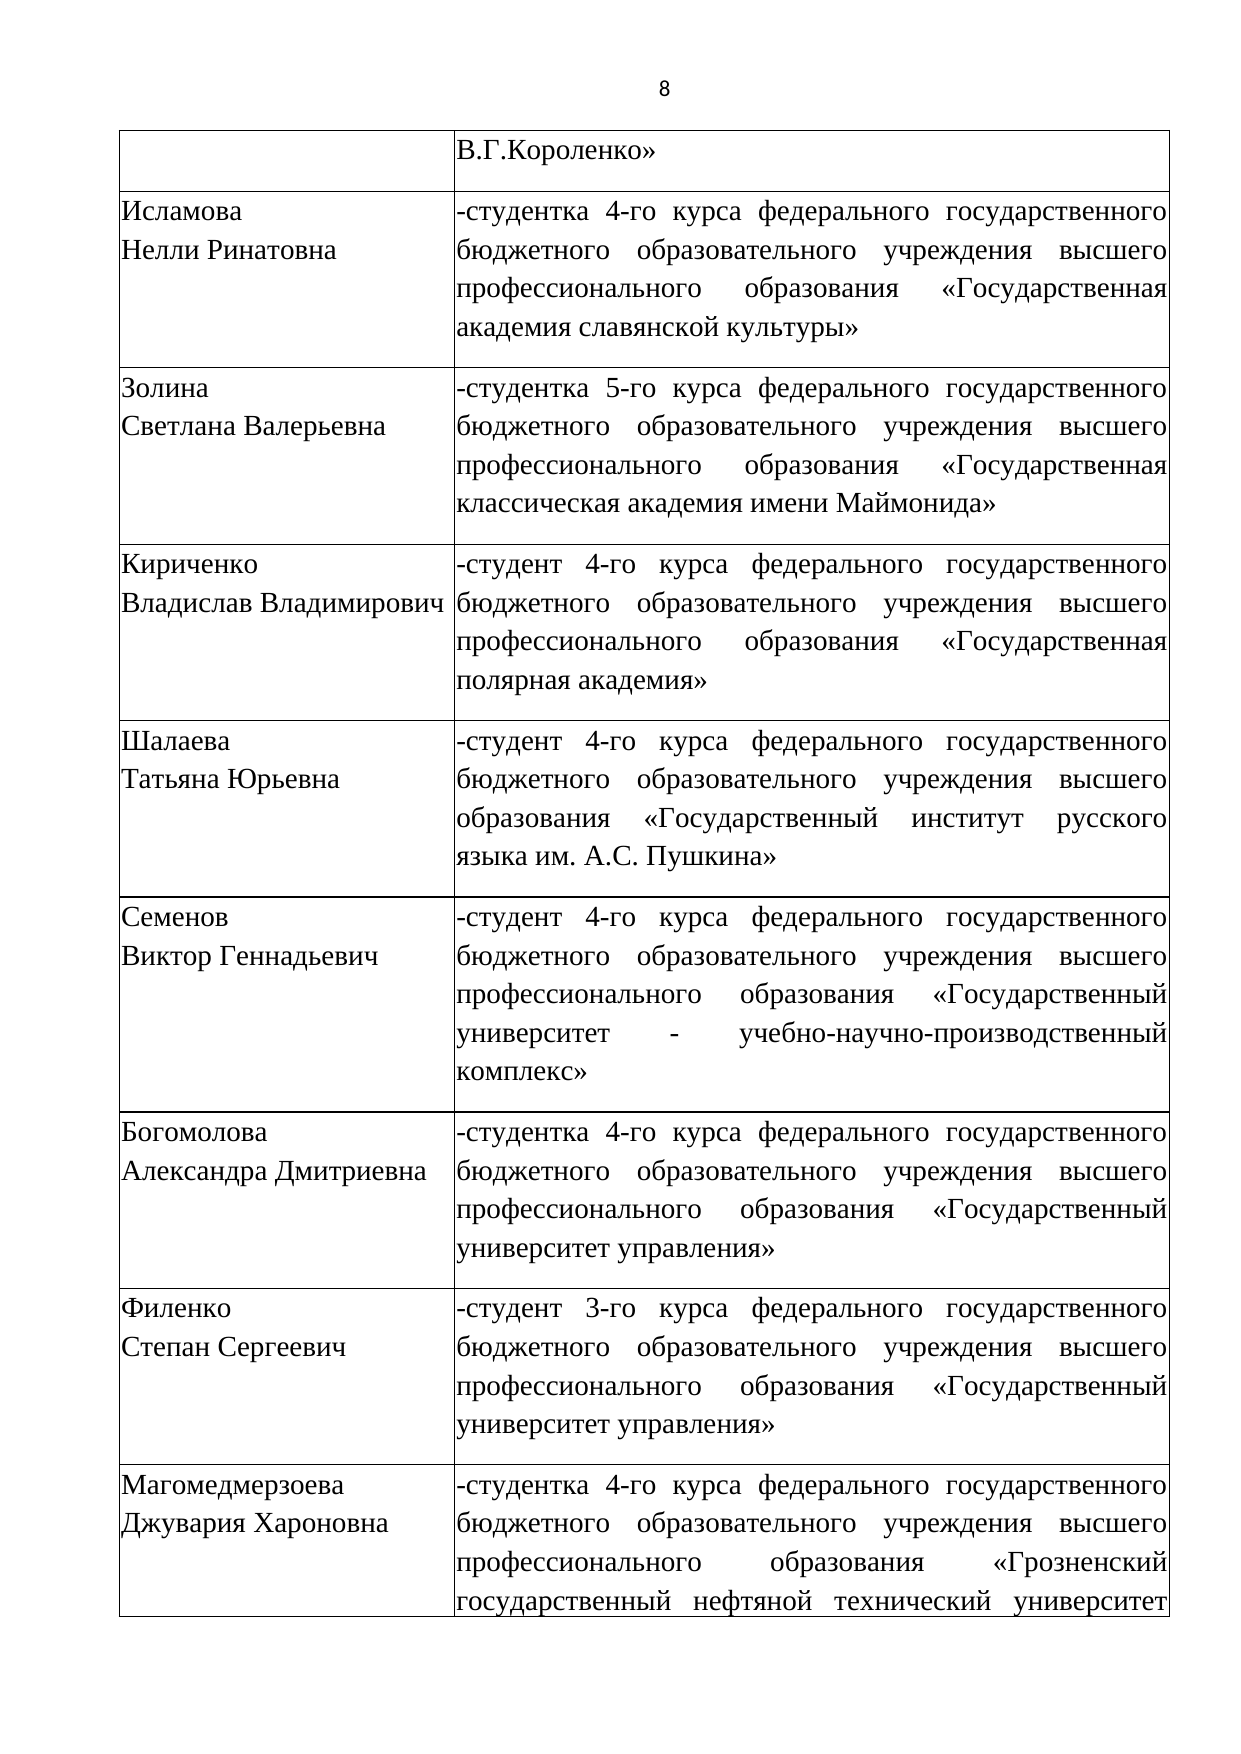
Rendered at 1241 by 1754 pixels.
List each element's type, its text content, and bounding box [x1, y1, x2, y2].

table_cell Семенов Виктор Геннадьевич [120, 898, 454, 1111]
table_cell -студентка 4-го курса федерального государственного бюджетного образовательного учреждения высшего профессионального образования «Государственный университет управления» [455, 1113, 1169, 1288]
table_cell -студент 3-го курса федерального государственного бюджетного образовательного учреждения высшего профессионального образования «Государственный университет управления» [455, 1289, 1169, 1464]
table_cell -студент 4-го курса федерального государственного бюджетного образовательного учреждения высшего профессионального образования «Государственная полярная академия» [455, 545, 1169, 720]
table_cell Кириченко Владислав Владимирович [120, 545, 454, 720]
table_cell -студент 4-го курса федерального государственного бюджетного образовательного учреждения высшего профессионального образования «Государственный университет - учебно-научно-производственный комплекс» [455, 898, 1169, 1111]
table_cell Филенко Степан Сергеевич [120, 1289, 454, 1464]
table_cell -студентка 4-го курса федерального государственного бюджетного образовательного учреждения высшего профессионального образования «Государственная академия славянской культуры» [455, 192, 1169, 367]
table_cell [455, 1465, 1169, 1616]
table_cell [120, 1465, 454, 1616]
table_cell Золина Светлана Валерьевна [120, 368, 454, 543]
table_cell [120, 131, 454, 191]
table_cell Шалаева Татьяна Юрьевна [120, 721, 454, 896]
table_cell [455, 131, 1169, 191]
table_cell Исламова Нелли Ринатовна [120, 192, 454, 367]
table_cell -студент 4-го курса федерального государственного бюджетного образовательного учреждения высшего образования «Государственный институт русского языка им. А.С. Пушкина» [455, 721, 1169, 896]
table_cell -студентка 5-го курса федерального государственного бюджетного образовательного учреждения высшего профессионального образования «Государственная классическая академия имени Маймонида» [455, 368, 1169, 543]
table_cell Богомолова Александра Дмитриевна [120, 1113, 454, 1288]
